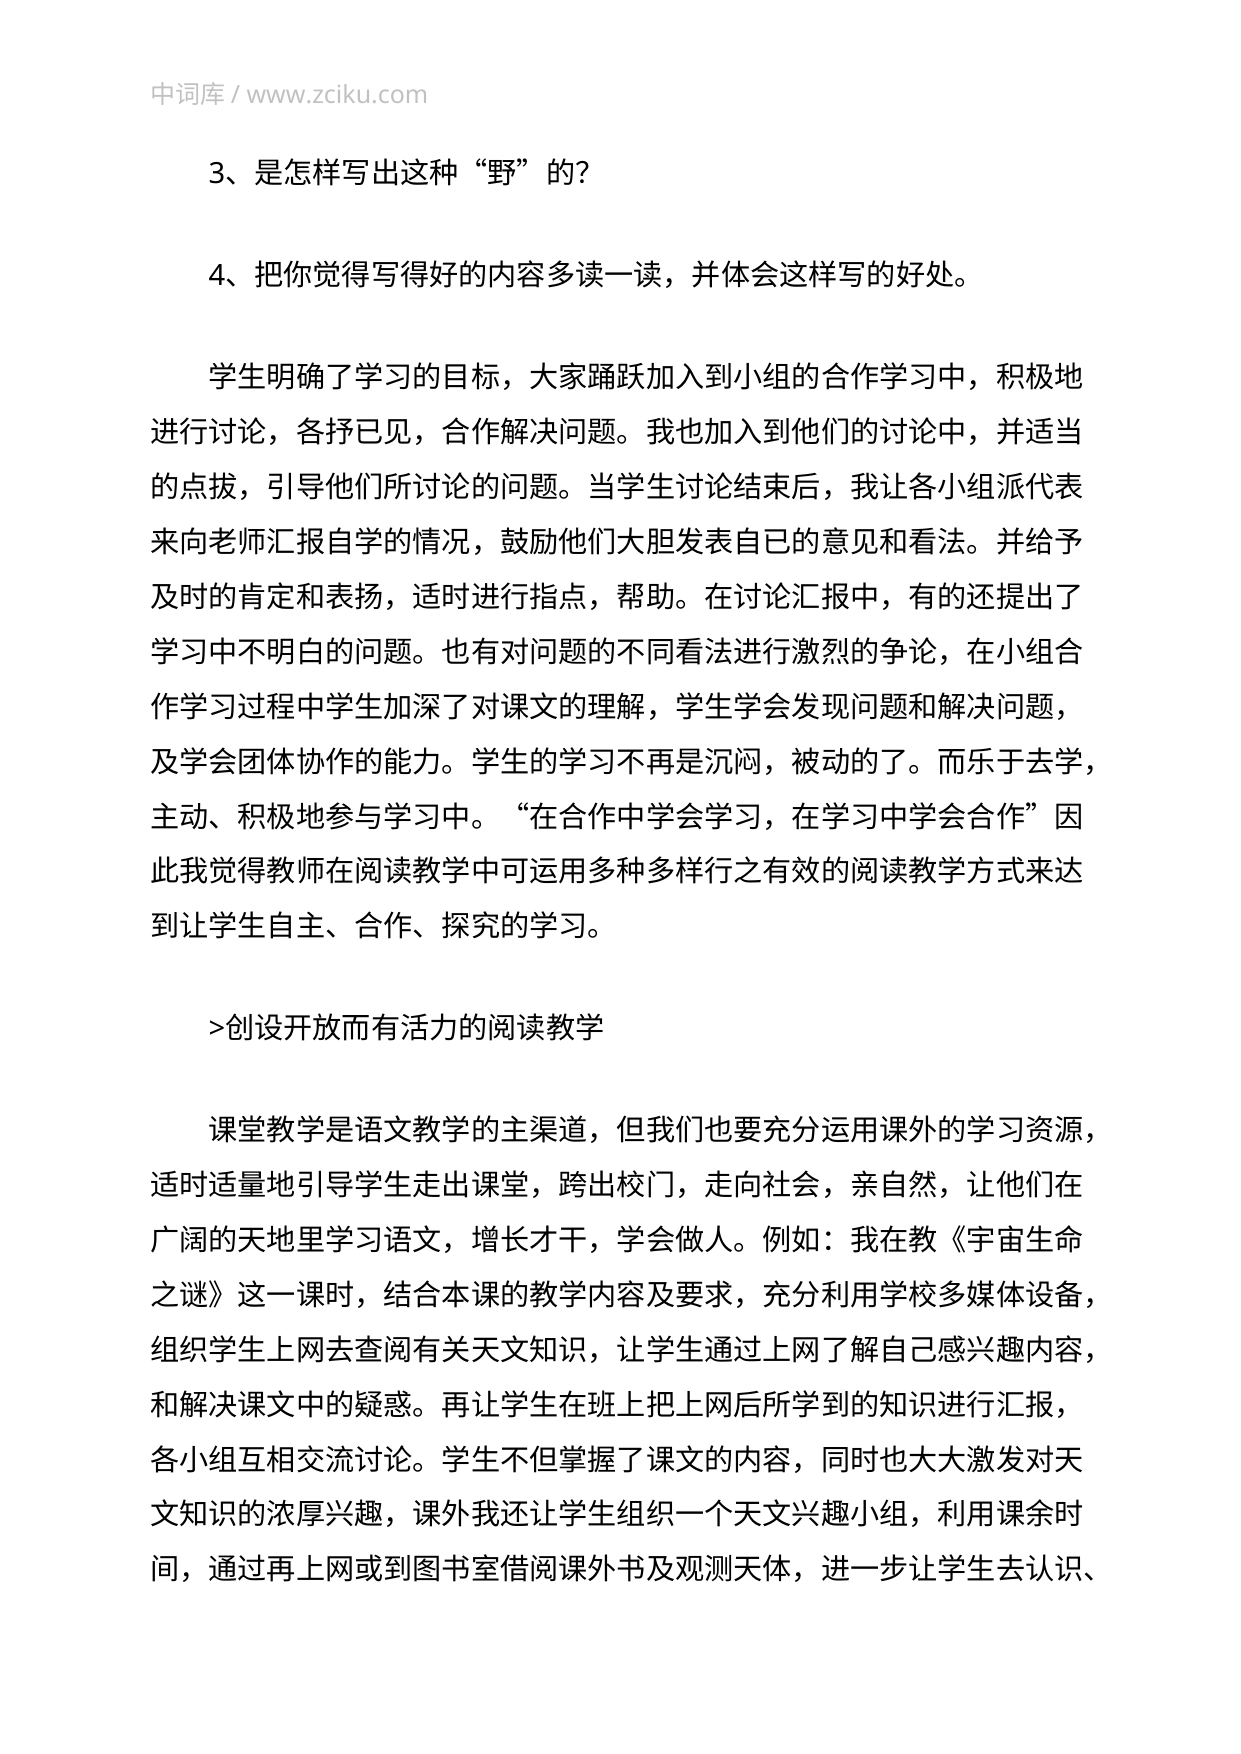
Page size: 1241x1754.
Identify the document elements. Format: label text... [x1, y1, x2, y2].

text 3、是怎样写出这种“野”的？ [150, 150, 1090, 192]
text 4、把你觉得写得好的内容多读一读，并体会这样写的好处。 [150, 252, 1090, 294]
text >创设开放而有活力的阅读教学 [150, 1005, 1090, 1047]
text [150, 1107, 1090, 1588]
text 学生明确了学习的目标，大家踊跃加入到小组的合作学习中，积极地进行讨论，各抒已见，合作解决问题。我也加入到他们的讨论中，并适当的点拔，引导他们所讨论的问题。当学生讨论结束后，我让各小组派代表来向老师汇报自学的情况，鼓励他们大胆发表自已的意见和看法。并给予及时的肯定和表扬，适时进行指点，帮助。在讨论汇报中，有的还提出了学习中不明白的问题。也有对问题的不同看法进行激烈的争论，在小组合作学习过程中学生加深了对课文的理解，学生学会发现问题和解决问题，及学会团体协作的能力。学生的学习不再是沉闷，被动的了。而乐于去学，主动、积极地参与学习中。“在合作中学会学习，在学习中学会合作”因此我觉得教师在阅读教学中可运用多种多样行之有效的阅读教学方式来达到让学生自主、合作、探究的学习。 [150, 354, 1090, 945]
